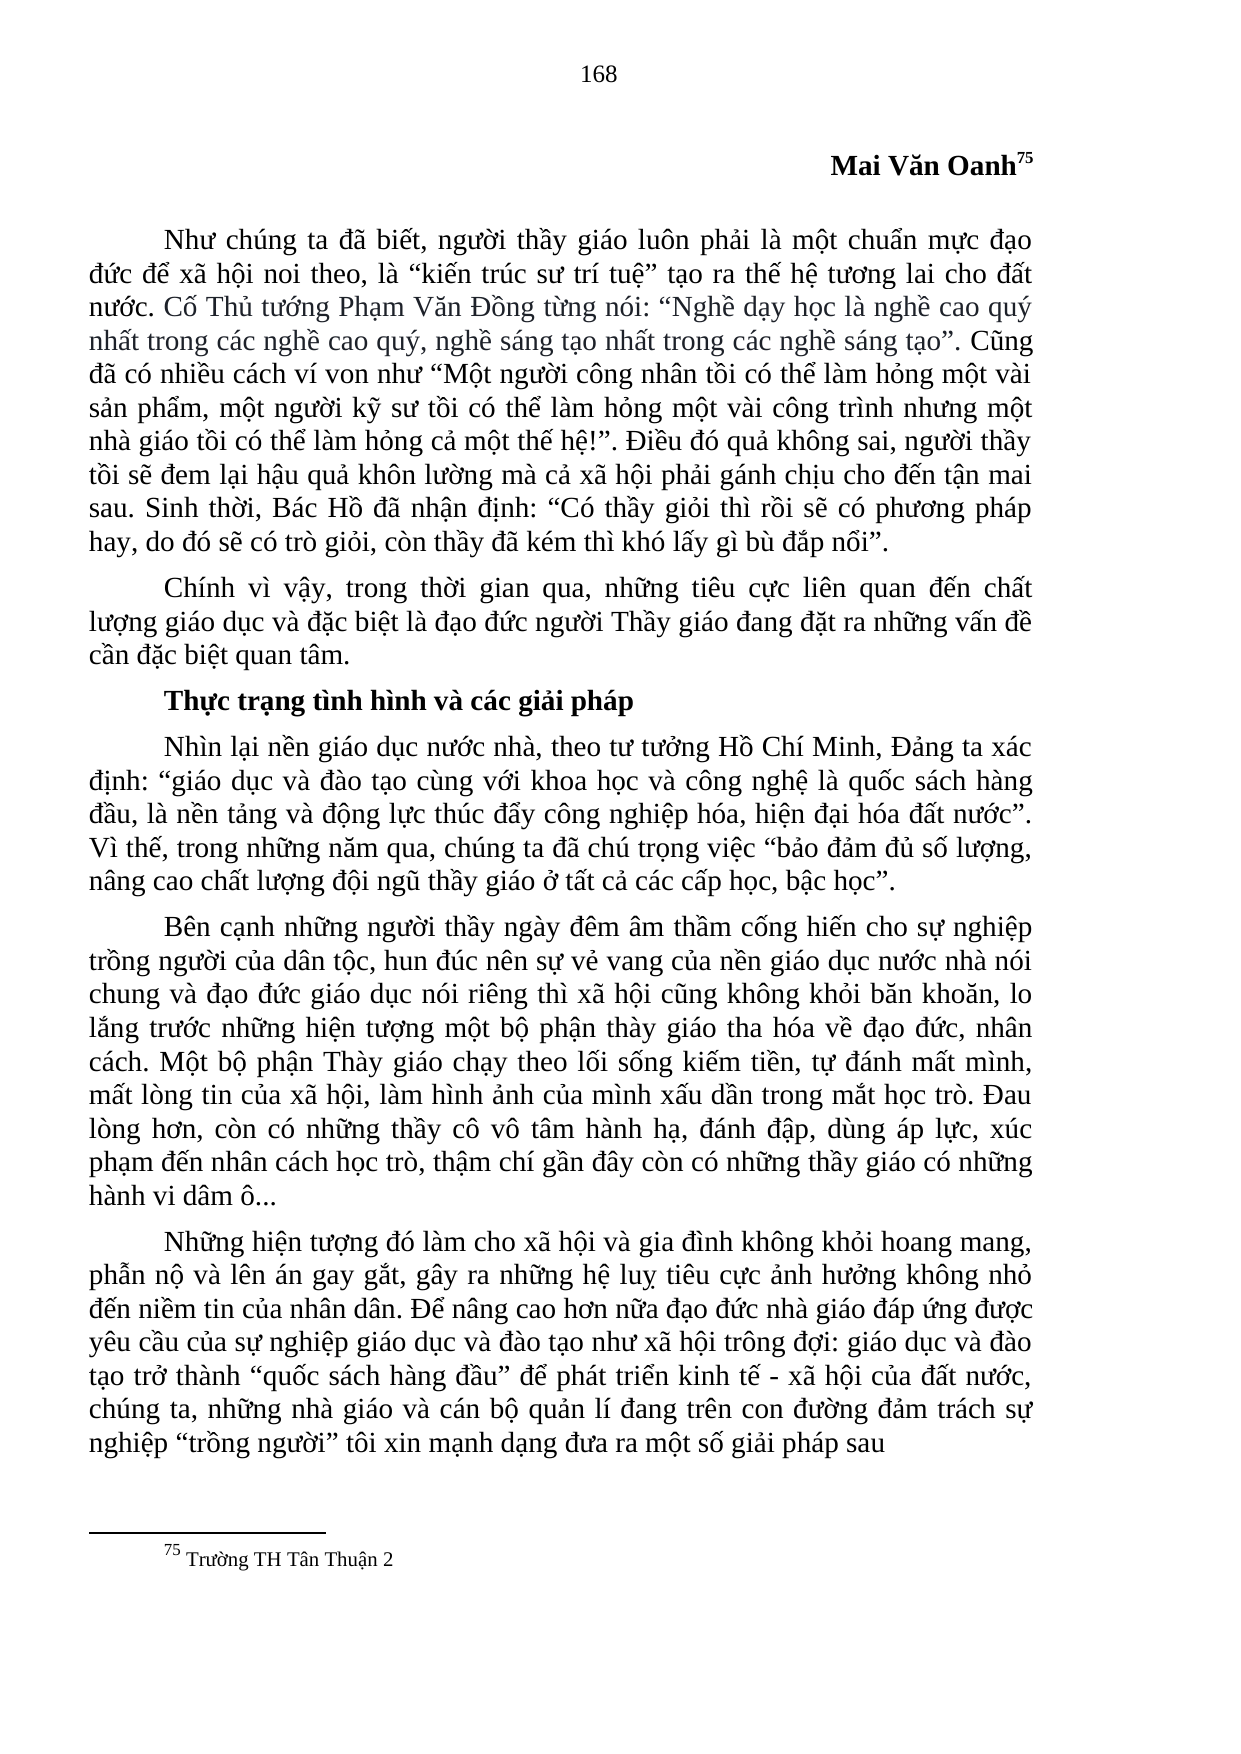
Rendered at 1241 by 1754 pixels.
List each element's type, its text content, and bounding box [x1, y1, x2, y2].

text Những hiện tượng đó làm cho xã hội và gia đình không khỏi hoang mang, phẫn nộ và lên án gay gắt, gây ra những hệ luỵ tiêu cực ảnh hưởng không nhỏ đến niềm tin của nhân dân. Để nâng cao hơn nữa đạo đức nhà giáo đáp ứng được yêu cầu của sự nghiệp giáo dục và đào tạo như xã hội trông đợi: giáo dục và đào tạo trở thành “quốc sách hàng đầu” để phát triển kinh tế - xã hội của đất nước, chúng ta, những nhà giáo và cán bộ quản lí đang trên con đường đảm trách sự nghiệp “trồng người” tôi xin mạnh dạng đưa ra một số giải pháp sau [89, 1224, 1033, 1459]
text Mai Văn Oanh [689, 148, 1033, 181]
text Như chúng ta đã biết, người thầy giáo luôn phải là một chuẩn mực đạo đức để xã hội noi theo, là “kiến trúc sư trí tuệ” tạo ra thế hệ tương lai cho đất nước. Cố Thủ tướng Phạm Văn Đồng từng nói: “Nghề dạy học là nghề cao quý nhất trong các nghề cao quý, nghề sáng tạo nhất trong các nghề sáng tạo”. Cũng đã có nhiều cách ví von như “Một người công nhân tồi có thể làm hỏng một vài sản phẩm, một người kỹ sư tồi có thể làm hỏng một vài công trình nhưng một nhà giáo tồi có thể làm hỏng cả một thế hệ!”. Điều đó quả không sai, người thầy tồi sẽ đem lại hậu quả khôn lường mà cả xã hội phải gánh chịu cho đến tận mai sau. Sinh thời, Bác Hồ đã nhận định: “Có thầy giỏi thì rồi sẽ có phương pháp hay, do đó sẽ có trò giỏi, còn thầy đã kém thì khó lấy gì bù đắp nổi”. [89, 323, 1033, 558]
text Như chúng ta đã biết, người thầy giáo luôn phải là một chuẩn mực đạo đức để xã hội noi theo, là “kiến trúc sư trí tuệ” tạo ra thế hệ tương lai cho đất nước. Cố Thủ tướng Phạm Văn Đồng từng nói: “Nghề dạy học là nghề cao quý nhất trong các nghề cao quý, nghề sáng tạo nhất trong các nghề sáng tạo”. Cũng đã có nhiều cách ví von như “Một người công nhân tồi có thể làm hỏng một vài sản phẩm, một người kỹ sư tồi có thể làm hỏng một vài công trình nhưng một nhà giáo tồi có thể làm hỏng cả một thế hệ!”. Điều đó quả không sai, người thầy tồi sẽ đem lại hậu quả khôn lường mà cả xã hội phải gánh chịu cho đến tận mai sau. Sinh thời, Bác Hồ đã nhận định: “Có thầy giỏi thì rồi sẽ có phương pháp hay, do đó sẽ có trò giỏi, còn thầy đã kém thì khó lấy gì bù đắp nổi”. [89, 222, 1033, 323]
text Chính vì vậy, trong thời gian qua, những tiêu cực liên quan đến chất lượng giáo dục và đặc biệt là đạo đức người Thầy giáo đang đặt ra những vấn đề cần đặc biệt quan tâm. [89, 570, 1033, 671]
text Thực trạng tình hình và các giải pháp [89, 683, 1033, 717]
text Bên cạnh những người thầy ngày đêm âm thầm cống hiến cho sự nghiệp trồng người của dân tộc, hun đúc nên sự vẻ vang của nền giáo dục nước nhà nói chung và đạo đức giáo dục nói riêng thì xã hội cũng không khỏi băn khoăn, lo lắng trước những hiện tượng một bộ phận thày giáo tha hóa về đạo đức, nhân cách. Một bộ phận Thày giáo chạy theo lối sống kiếm tiền, tự đánh mất mình, mất lòng tin của xã hội, làm hình ảnh của mình xấu dần trong mắt học trò. Đau lòng hơn, còn có những thầy cô vô tâm hành hạ, đánh đập, dùng áp lực, xúc phạm đến nhân cách học trò, thậm chí gần đây còn có những thầy giáo có những hành vi dâm ô... [89, 909, 1033, 1211]
text Nhìn lại nền giáo dục nước nhà, theo tư tưởng Hồ Chí Minh, Đảng ta xác định: “giáo dục và đào tạo cùng với khoa học và công nghệ là quốc sách hàng đầu, là nền tảng và động lực thúc đẩy công nghiệp hóa, hiện đại hóa đất nước”. Vì thế, trong những năm qua, chúng ta đã chú trọng việc “bảo đảm đủ số lượng, nâng cao chất lượng đội ngũ thầy giáo ở tất cả các cấp học, bậc học”. [89, 729, 1033, 897]
